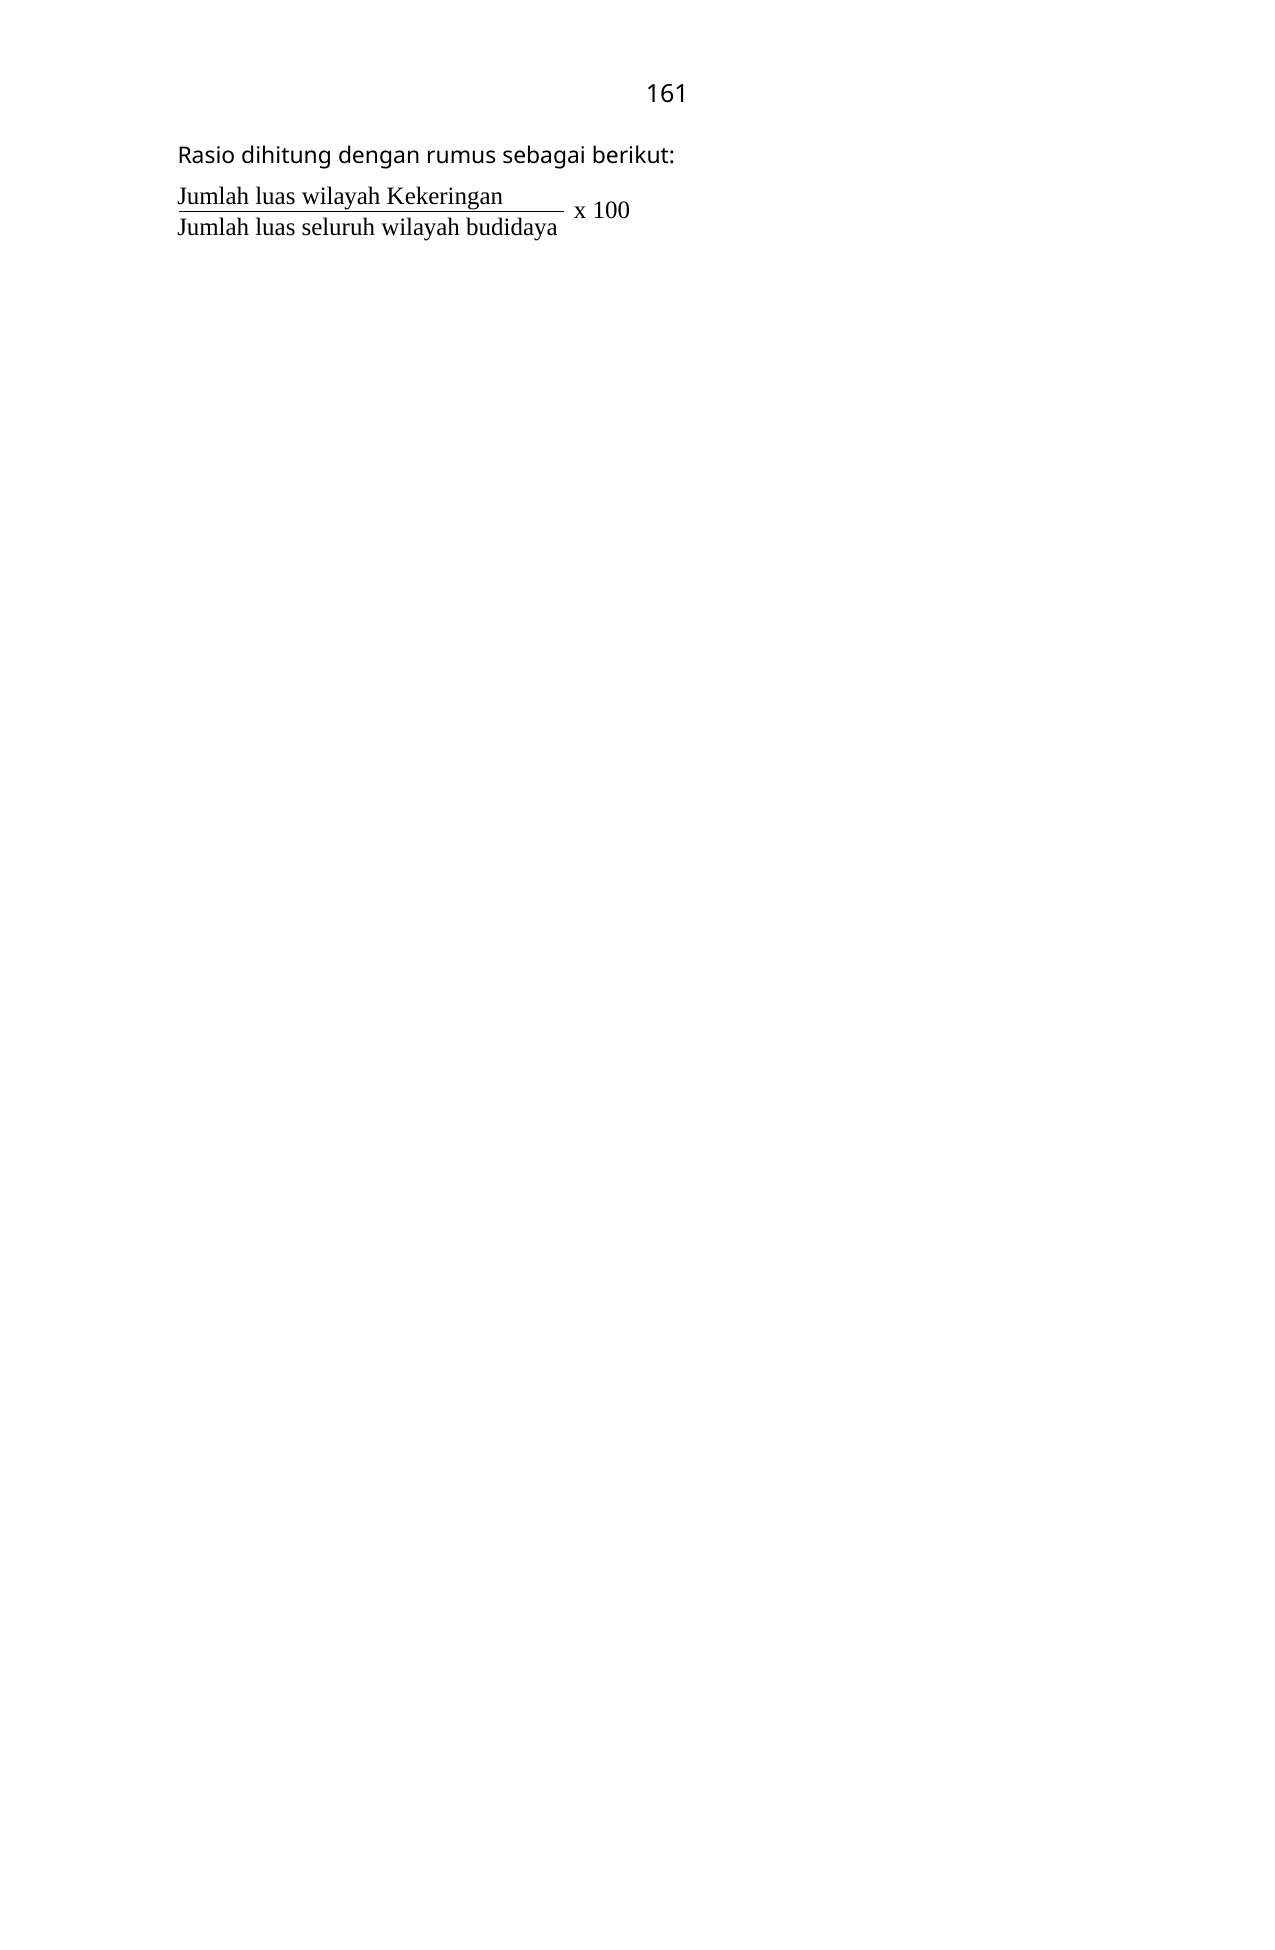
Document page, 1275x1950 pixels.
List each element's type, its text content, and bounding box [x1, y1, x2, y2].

text Rasio dihitung dengan rumus sebagai berikut: [177, 139, 1157, 170]
